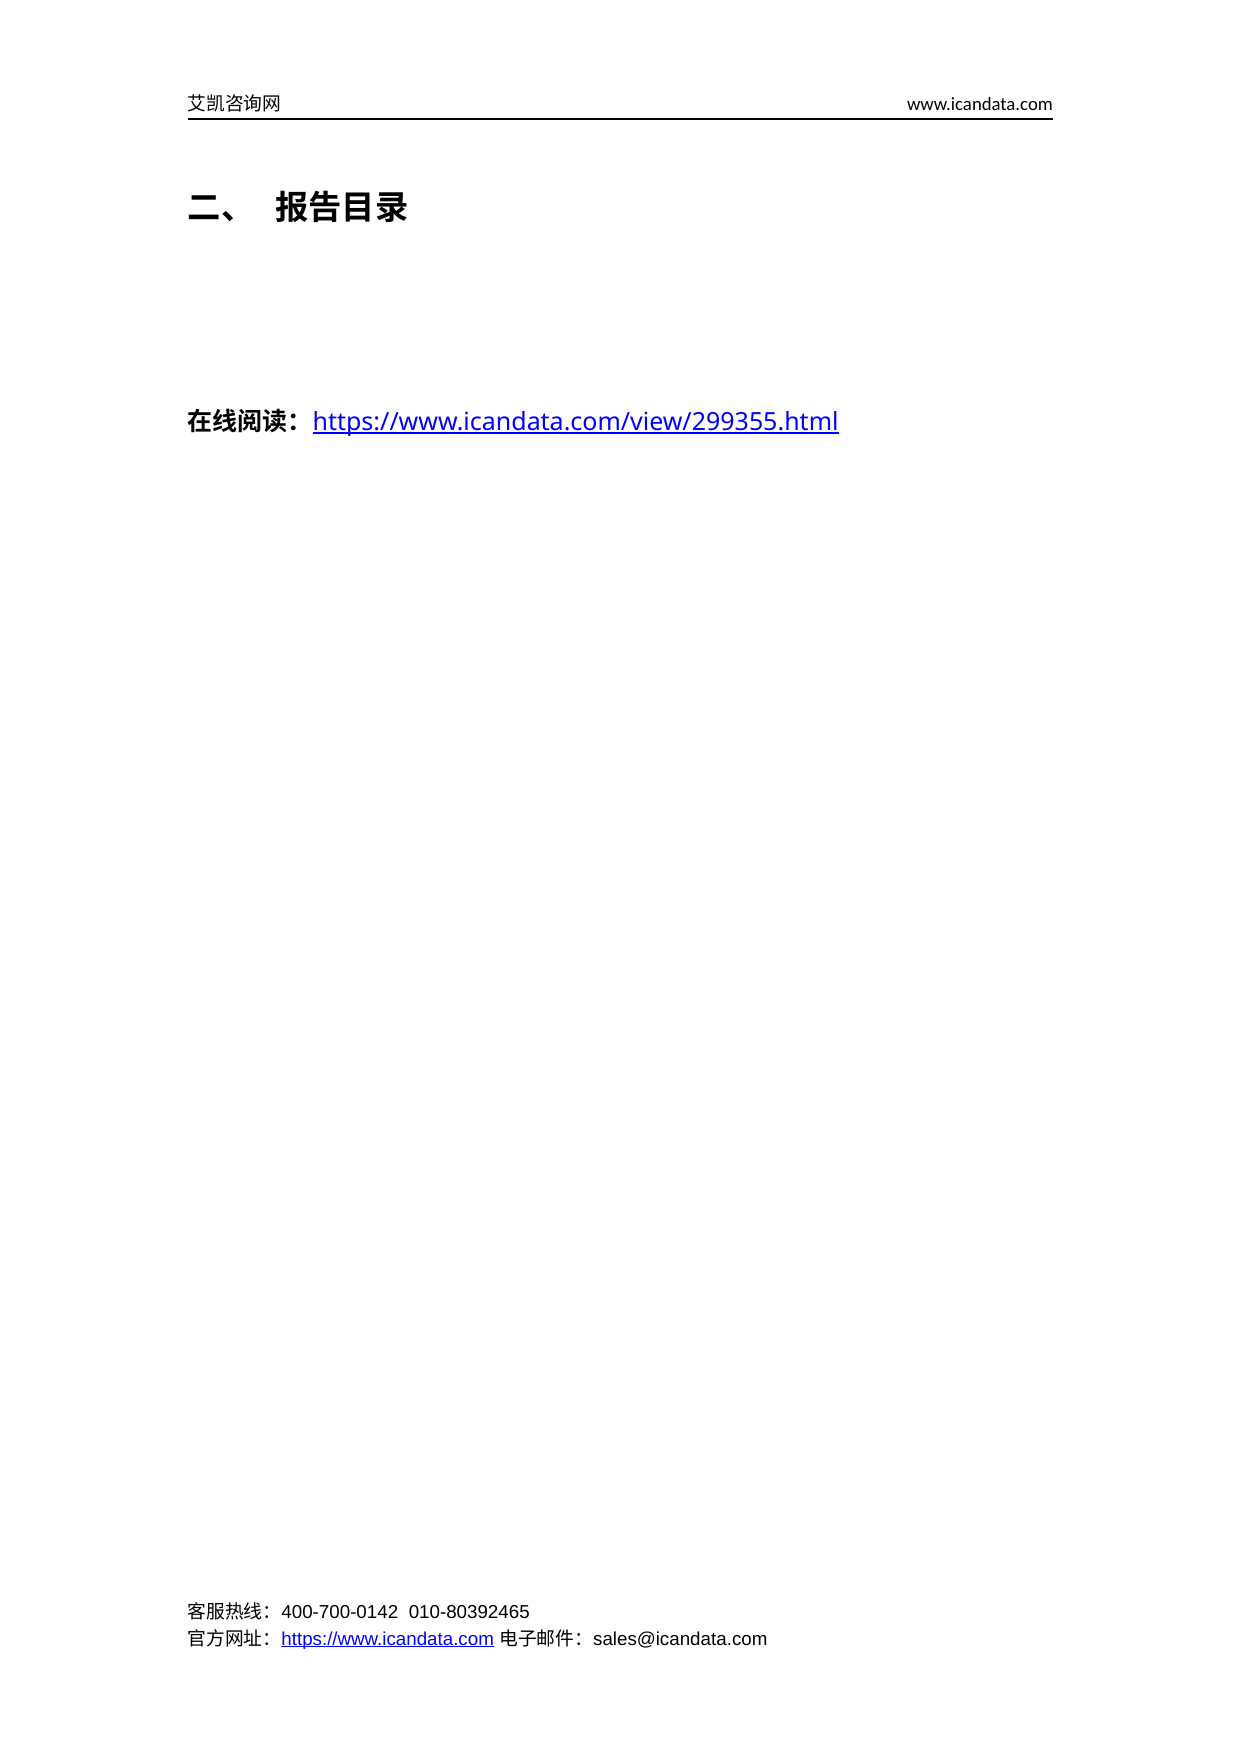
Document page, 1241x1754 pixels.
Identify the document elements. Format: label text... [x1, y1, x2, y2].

subtitle 报告目录 [187, 172, 1053, 237]
text 在线阅读：https://www.icandata.com/view/299355.html [187, 387, 1053, 452]
